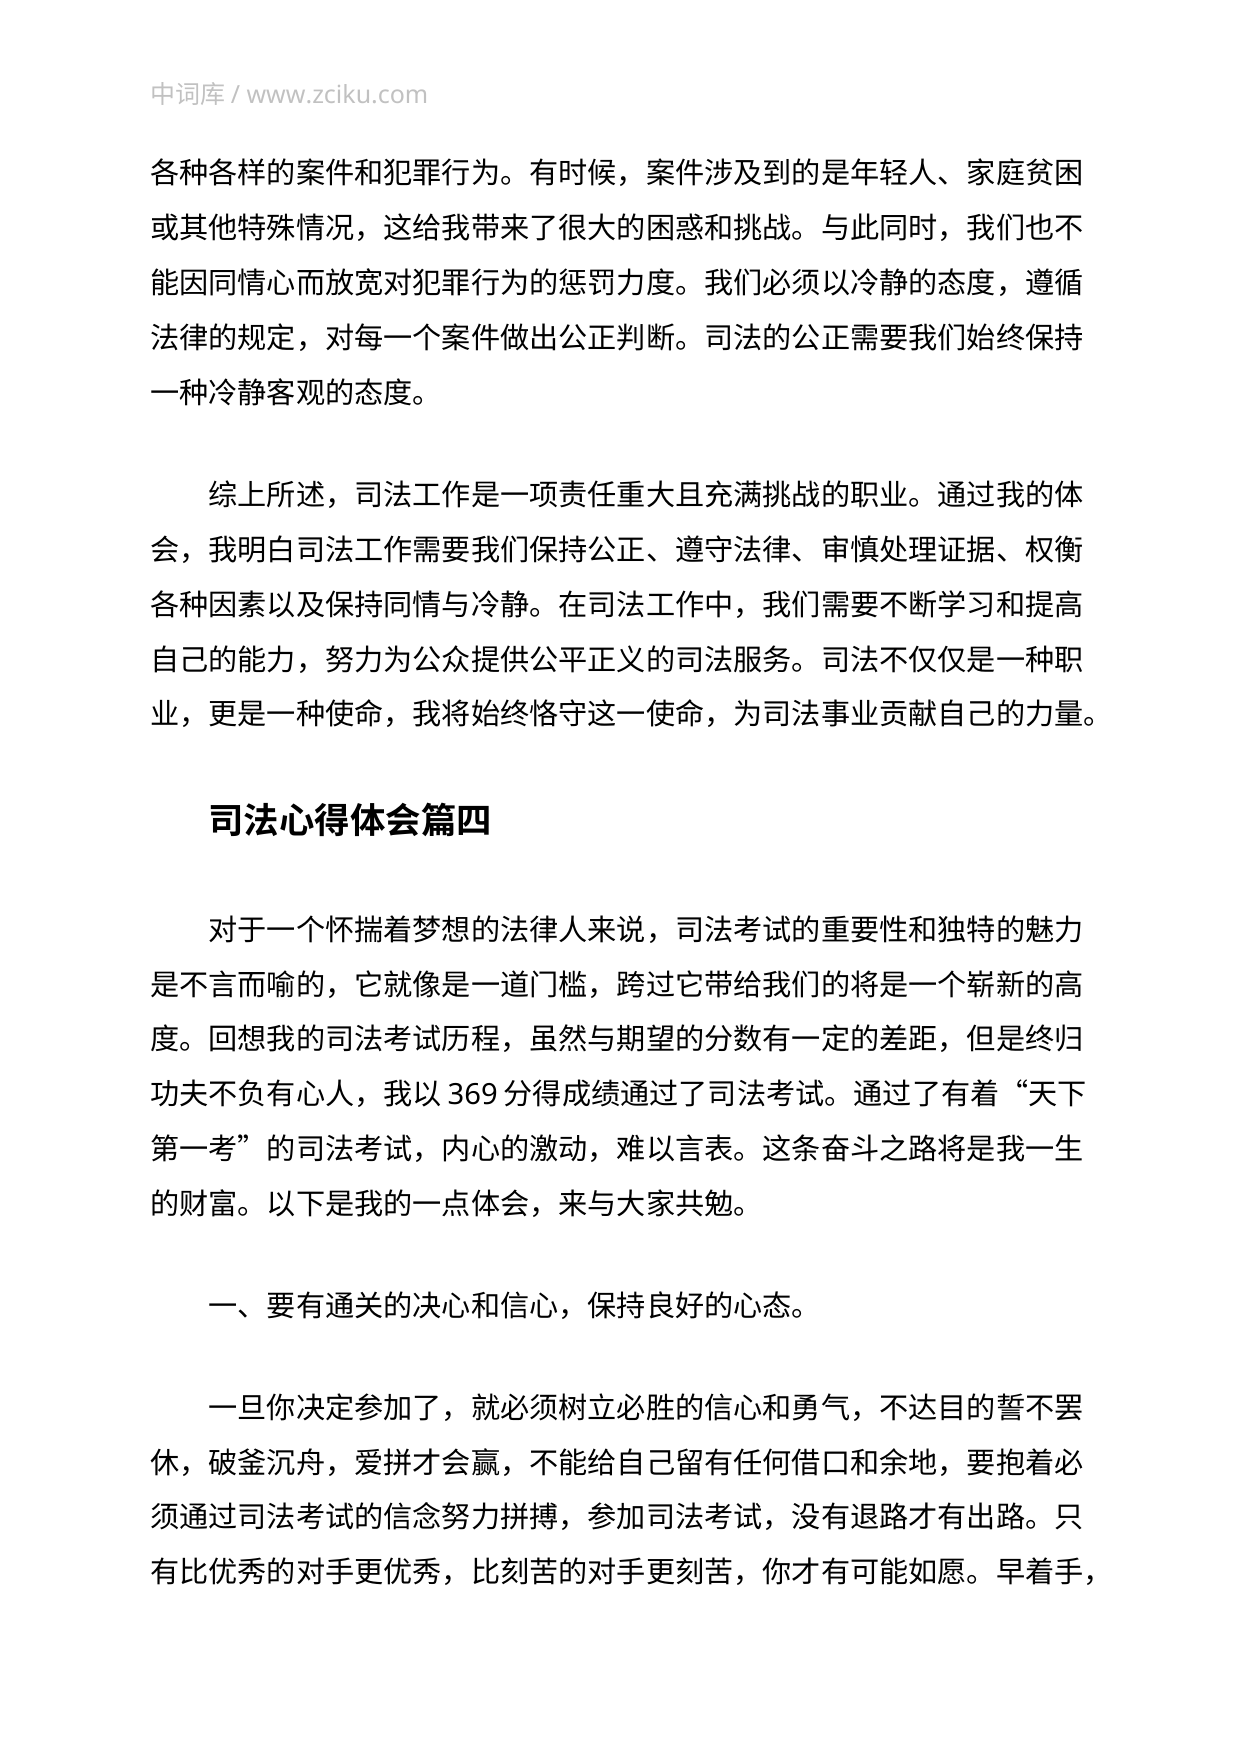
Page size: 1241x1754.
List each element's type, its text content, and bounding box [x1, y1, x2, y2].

text 对于一个怀揣着梦想的法律人来说，司法考试的重要性和独特的魅力是不言而喻的，它就像是一道门槛，跨过它带给我们的将是一个崭新的高度。回想我的司法考试历程，虽然与期望的分数有一定的差距，但是终归功夫不负有心人，我以369分得成绩通过了司法考试。通过了有着“天下第一考”的司法考试，内心的激动，难以言表。这条奋斗之路将是我一生的财富。以下是我的一点体会，来与大家共勉。 [150, 906, 1090, 1223]
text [150, 1384, 1090, 1591]
text 综上所述，司法工作是一项责任重大且充满挑战的职业。通过我的体会，我明白司法工作需要我们保持公正、遵守法律、审慎处理证据、权衡各种因素以及保持同情与冷静。在司法工作中，我们需要不断学习和提高自己的能力，努力为公众提供公平正义的司法服务。司法不仅仅是一种职业，更是一种使命，我将始终恪守这一使命，为司法事业贡献自己的力量。 [150, 471, 1090, 733]
text 一、要有通关的决心和信心，保持良好的心态。 [150, 1282, 1090, 1325]
text 司法心得体会篇四 [150, 793, 1090, 844]
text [150, 150, 1090, 412]
